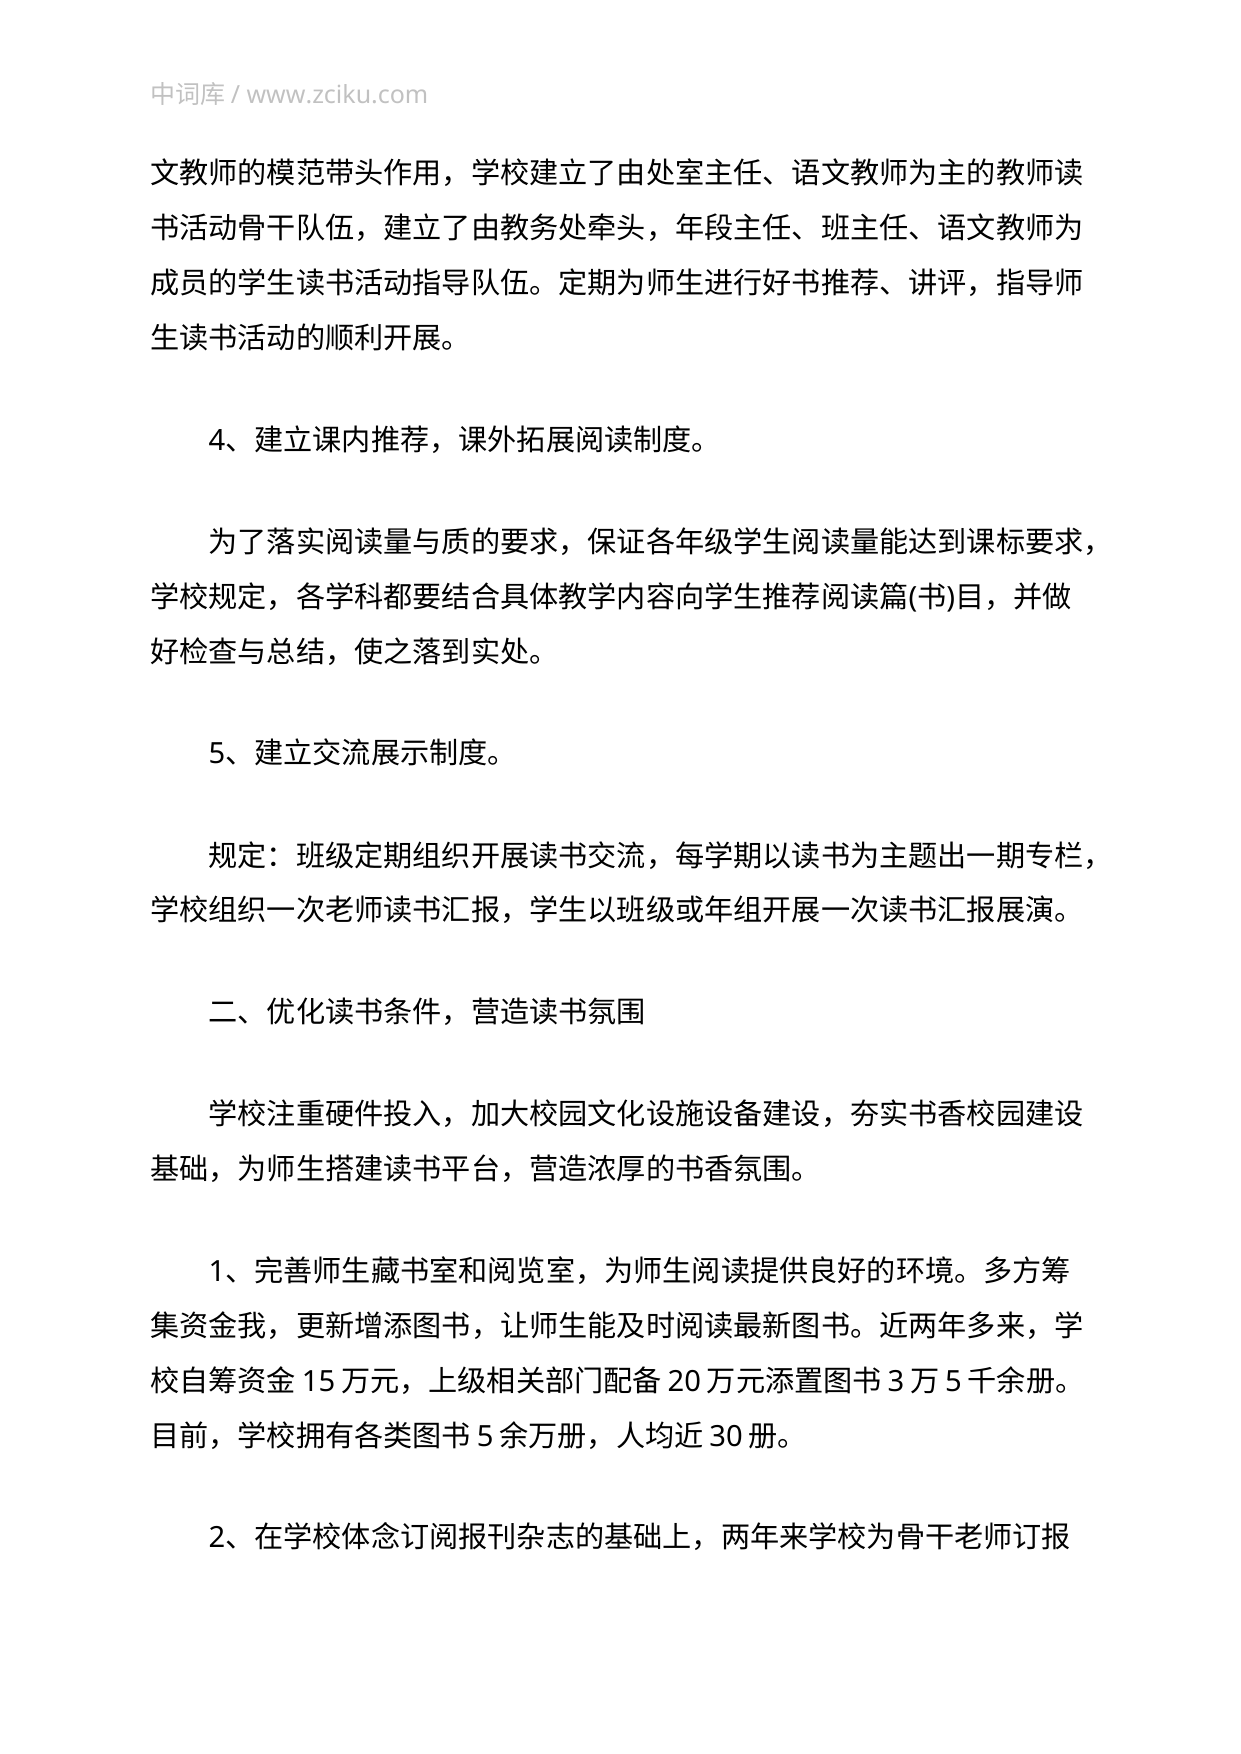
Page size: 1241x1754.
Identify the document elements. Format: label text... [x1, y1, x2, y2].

text 4、建立课内推荐，课外拓展阅读制度。 [150, 416, 1090, 459]
text 学校注重硬件投入，加大校园文化设施设备建设，夯实书香校园建设基础，为师生搭建读书平台，营造浓厚的书香氛围。 [150, 1091, 1090, 1188]
text 二、优化读书条件，营造读书氛围 [150, 989, 1090, 1031]
text 规定：班级定期组织开展读书交流，每学期以读书为主题出一期专栏，学校组织一次老师读书汇报，学生以班级或年组开展一次读书汇报展演。 [150, 832, 1090, 929]
text 1、完善师生藏书室和阅览室，为师生阅读提供良好的环境。多方筹集资金我，更新增添图书，让师生能及时阅读最新图书。近两年多来，学校自筹资金15万元，上级相关部门配备20万元添置图书3万5千余册。目前，学校拥有各类图书5余万册，人均近30册。 [150, 1247, 1090, 1454]
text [150, 150, 1090, 357]
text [150, 1514, 1090, 1556]
text 5、建立交流展示制度。 [150, 730, 1090, 772]
text 为了落实阅读量与质的要求，保证各年级学生阅读量能达到课标要求，学校规定，各学科都要结合具体教学内容向学生推荐阅读篇(书)目，并做好检查与总结，使之落到实处。 [150, 518, 1090, 671]
